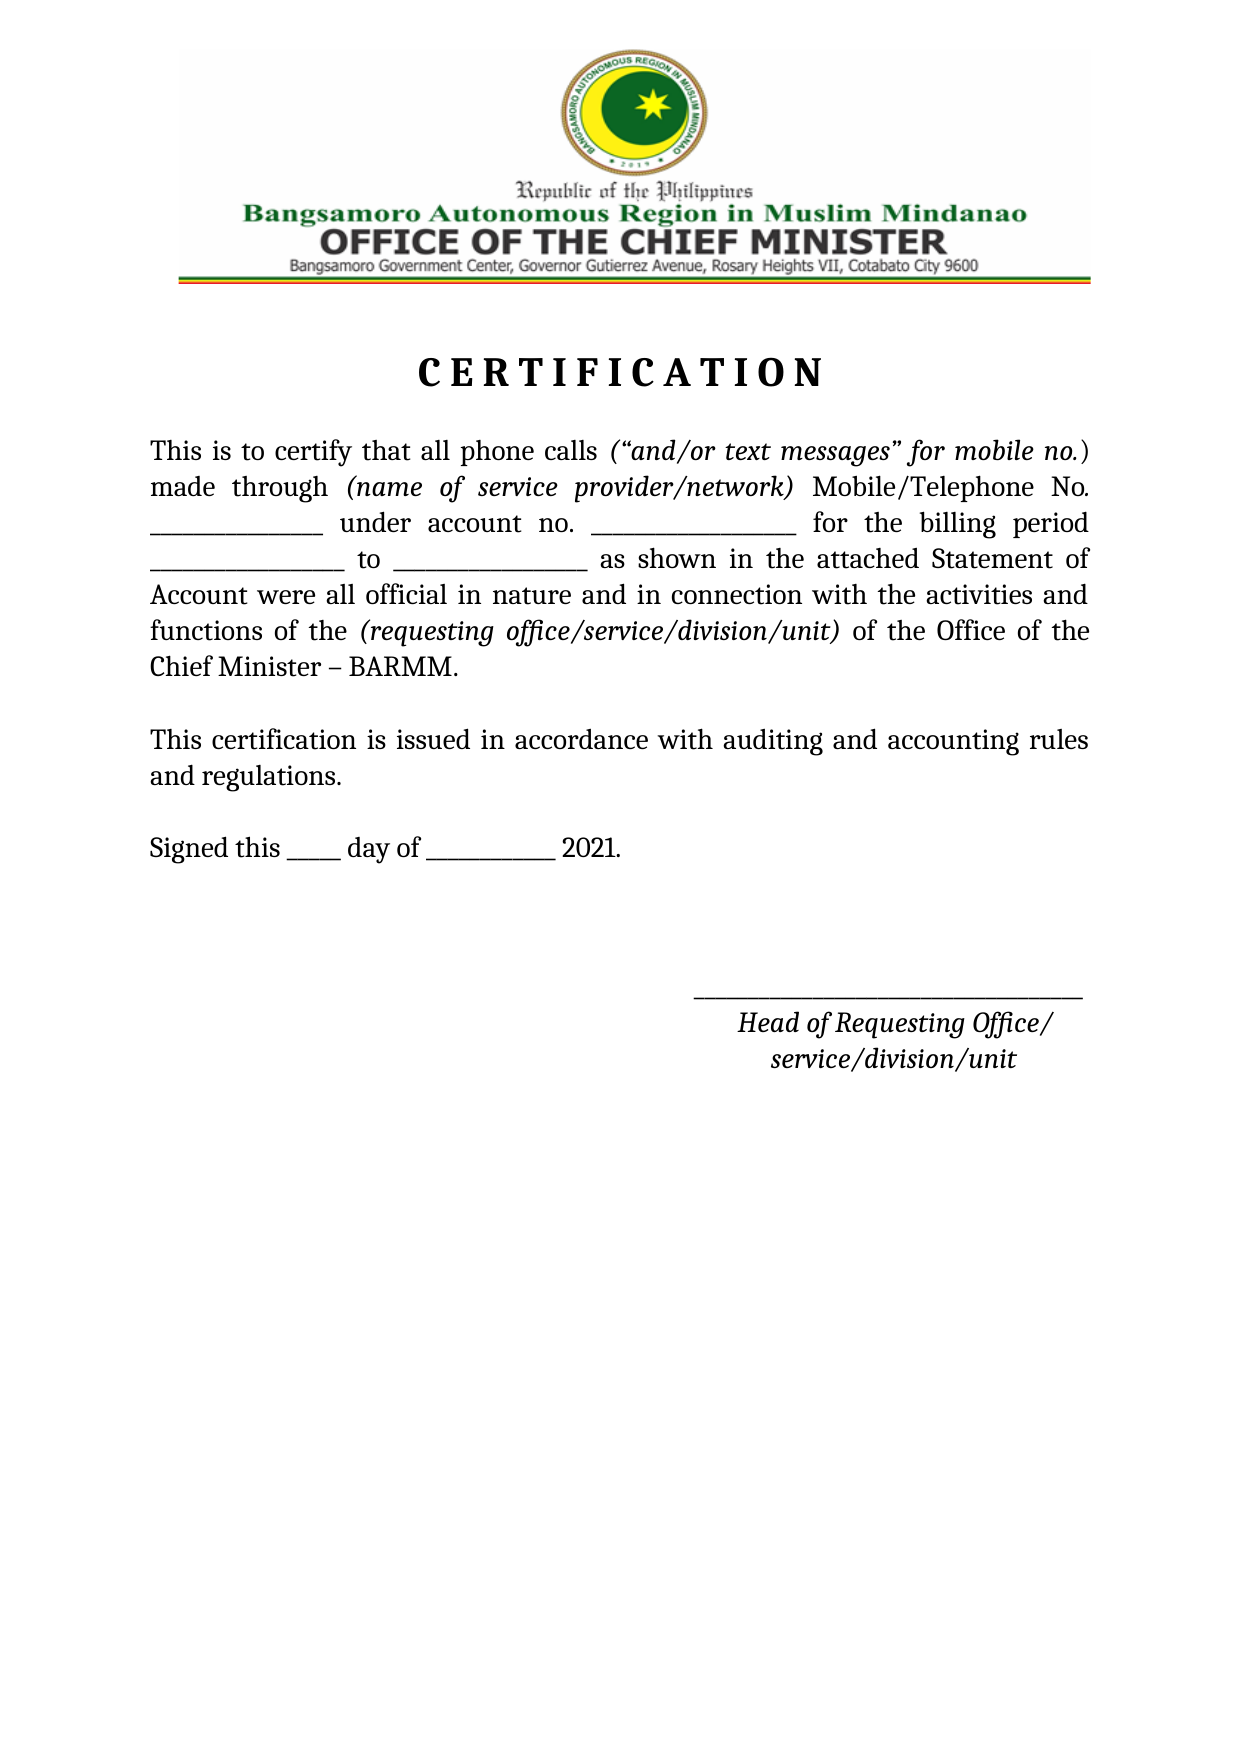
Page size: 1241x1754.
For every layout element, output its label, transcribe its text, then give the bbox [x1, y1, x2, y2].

text ____________________________________ [619, 970, 1090, 1004]
text C E R T I F I C A T I O N [150, 348, 1090, 396]
text Head of Requesting Office/ service/division/unit [700, 1007, 1090, 1076]
text Signed this _____ day of ____________ 2021. [150, 831, 1090, 865]
picture [178, 19, 1091, 284]
text This is to certify that all phone calls (“and/or text messages” for mobile no.) made through (name of service provider/network) Mobile/Telephone No. ________________ under account no. ___________________ for the billing period __________________ to __________________ as shown in the attached Statement of Account were all official in nature and in connection with the activities and functions of the (requesting office/service/division/unit) of the Office of the Chief Minister – BARMM. [150, 434, 1090, 684]
text This certification is issued in accordance with auditing and accounting rules and regulations. [150, 723, 1090, 793]
